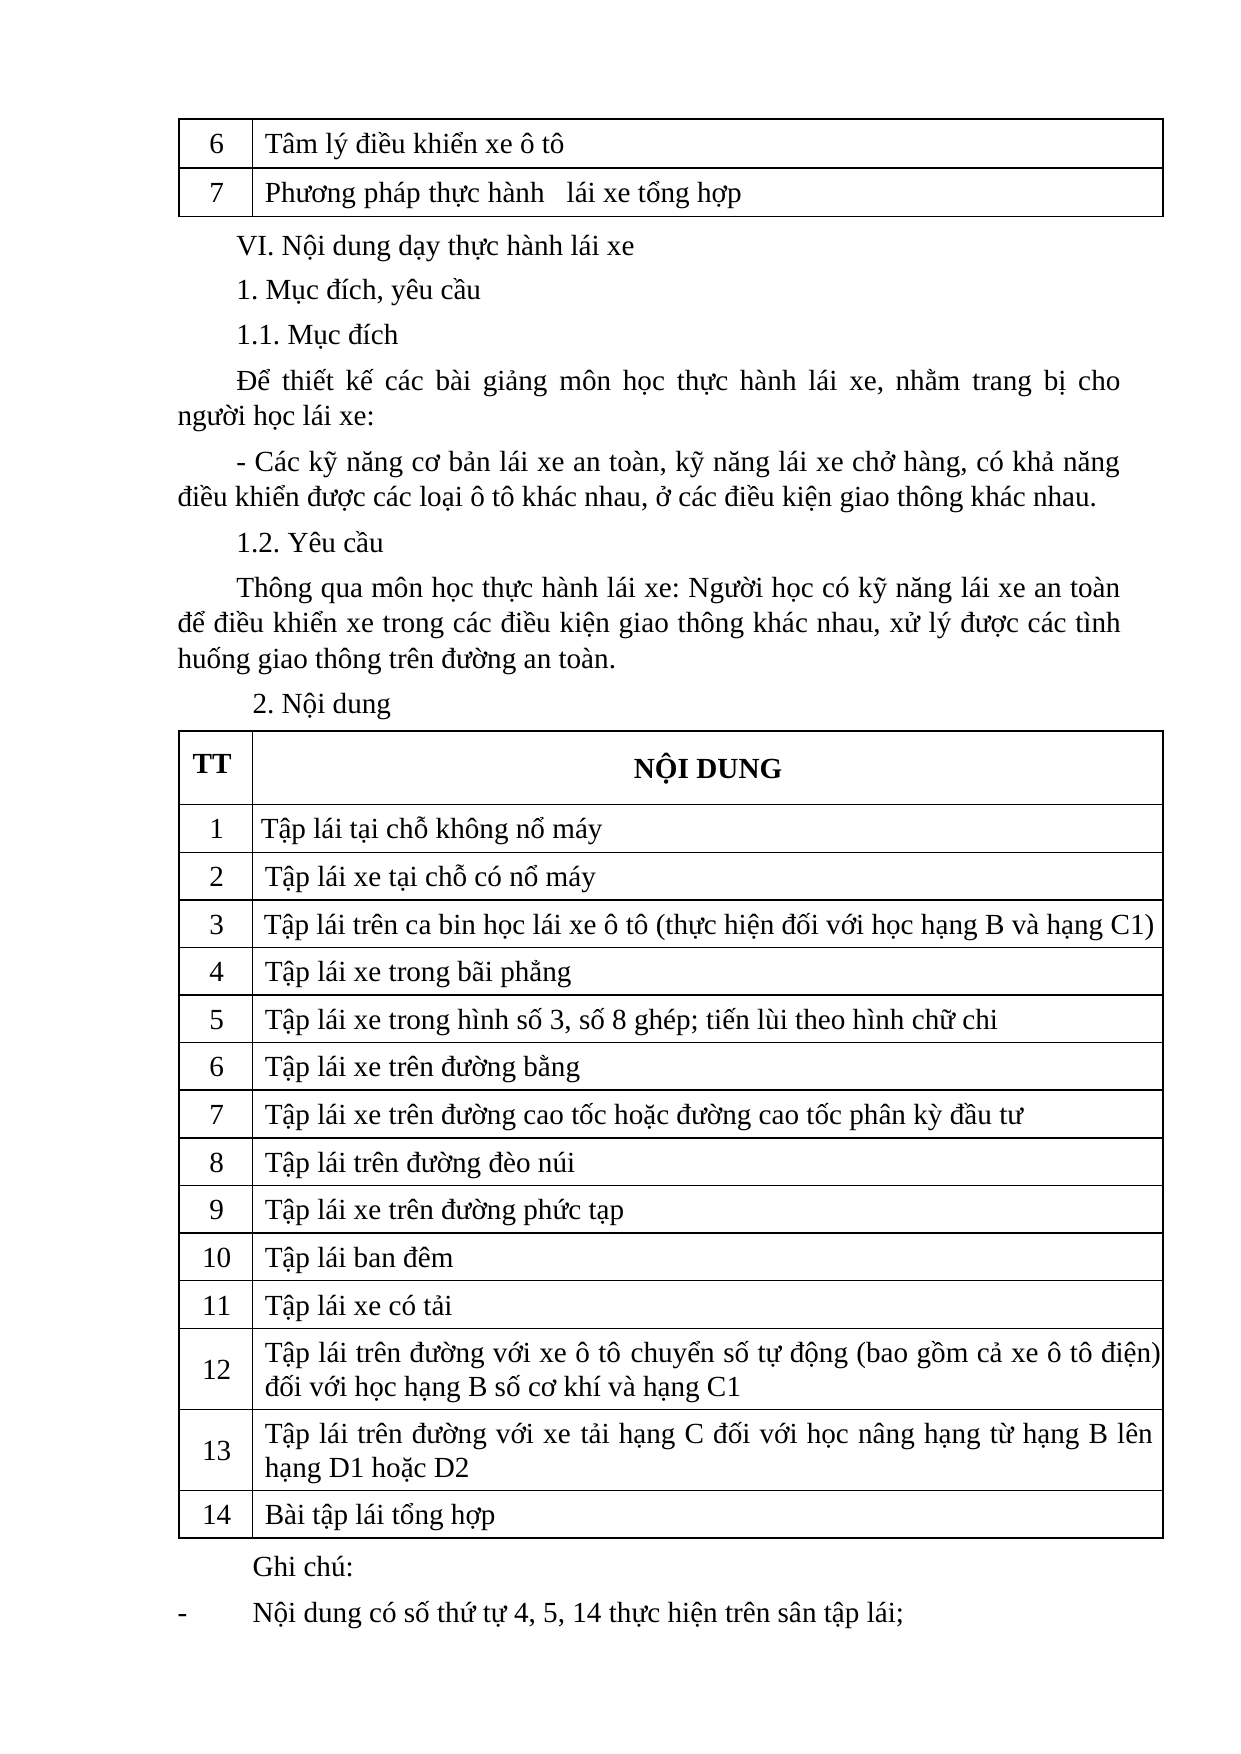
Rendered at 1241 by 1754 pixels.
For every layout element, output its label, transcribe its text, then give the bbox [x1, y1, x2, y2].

table_cell 7 [180, 1091, 252, 1137]
table_cell Tập lái xe trong bãi phẳng [253, 948, 1162, 994]
table_cell 2 [180, 853, 252, 899]
table_cell Tập lái tại chỗ không nổ máy [253, 805, 1162, 851]
table_cell 6 [180, 120, 252, 167]
table_cell 9 [180, 1186, 252, 1232]
table_cell 13 [180, 1410, 252, 1490]
table_cell Tập lái trên đường đèo núi [253, 1139, 1162, 1184]
table_cell Tập lái xe tại chỗ có nổ máy [253, 853, 1162, 899]
table_cell Tâm lý điều khiển xe ô tô [253, 120, 1162, 167]
table_cell 6 [180, 1043, 252, 1089]
table_cell Tập lái xe trên đường bằng [253, 1043, 1162, 1089]
table_cell 1 [180, 805, 252, 851]
table_cell Tập lái xe trên đường phức tạp [253, 1186, 1162, 1232]
table_cell Tập lái xe có tải [253, 1281, 1162, 1327]
text Ghi chú: [177, 1549, 1122, 1583]
table_cell 5 [180, 996, 252, 1042]
table_cell 14 [180, 1491, 252, 1537]
text VI. Nội dung dạy thực hành lái xe [177, 228, 1122, 261]
text Thông qua môn học thực hành lái xe: Người học có kỹ năng lái xe an toàn để điều khiển xe trong các điều kiện giao thông khác nhau, xử lý được các tình huống giao thông trên đường an toàn. [177, 570, 1122, 674]
table_cell Tập lái xe trên đường cao tốc hoặc đường cao tốc phân kỳ đầu tư [253, 1091, 1162, 1137]
table_cell Phương pháp thực hành lái xe tổng hợp [253, 169, 1162, 216]
text 1. Mục đích, yêu cầu [177, 272, 1122, 305]
table_header NỘI DUNG [253, 732, 1162, 804]
text 1.2. Yêu cầu [177, 525, 1122, 558]
table_cell Tập lái trên đường với xe tải hạng C đối với học nâng hạng từ hạng B lên hạng D1 hoặc D2 [253, 1410, 1162, 1490]
text 2. Nội dung [177, 686, 1122, 720]
table_cell 4 [180, 948, 252, 994]
table_cell 10 [180, 1234, 252, 1280]
table_header TT [180, 732, 252, 804]
text Để thiết kế các bài giảng môn học thực hành lái xe, nhằm trang bị cho người học lái xe: [177, 363, 1122, 432]
table_cell 11 [180, 1281, 252, 1327]
table_cell 12 [180, 1329, 252, 1408]
text - Các kỹ năng cơ bản lái xe an toàn, kỹ năng lái xe chở hàng, có khả năng điều khiển được các loại ô tô khác nhau, ở các điều kiện giao thông khác nhau. [177, 444, 1122, 513]
text 1.1. Mục đích [177, 317, 1122, 351]
table_cell Bài tập lái tổng hợp [253, 1491, 1162, 1537]
table_cell Tập lái trên ca bin học lái xe ô tô (thực hiện đối với học hạng B và hạng C1) [253, 901, 1162, 947]
table_cell 7 [180, 169, 252, 216]
table_cell Tập lái trên đường với xe ô tô chuyển số tự động (bao gồm cả xe ô tô điện) đối với học hạng B số cơ khí và hạng C1 [253, 1329, 1162, 1408]
table_cell Tập lái ban đêm [253, 1234, 1162, 1280]
table_cell 8 [180, 1139, 252, 1184]
text - Nội dung có số thứ tự 4, 5, 14 thực hiện trên sân tập lái; [177, 1595, 1122, 1628]
table_cell Tập lái xe trong hình số 3, số 8 ghép; tiến lùi theo hình chữ chi [253, 996, 1162, 1042]
table_cell 3 [180, 901, 252, 947]
